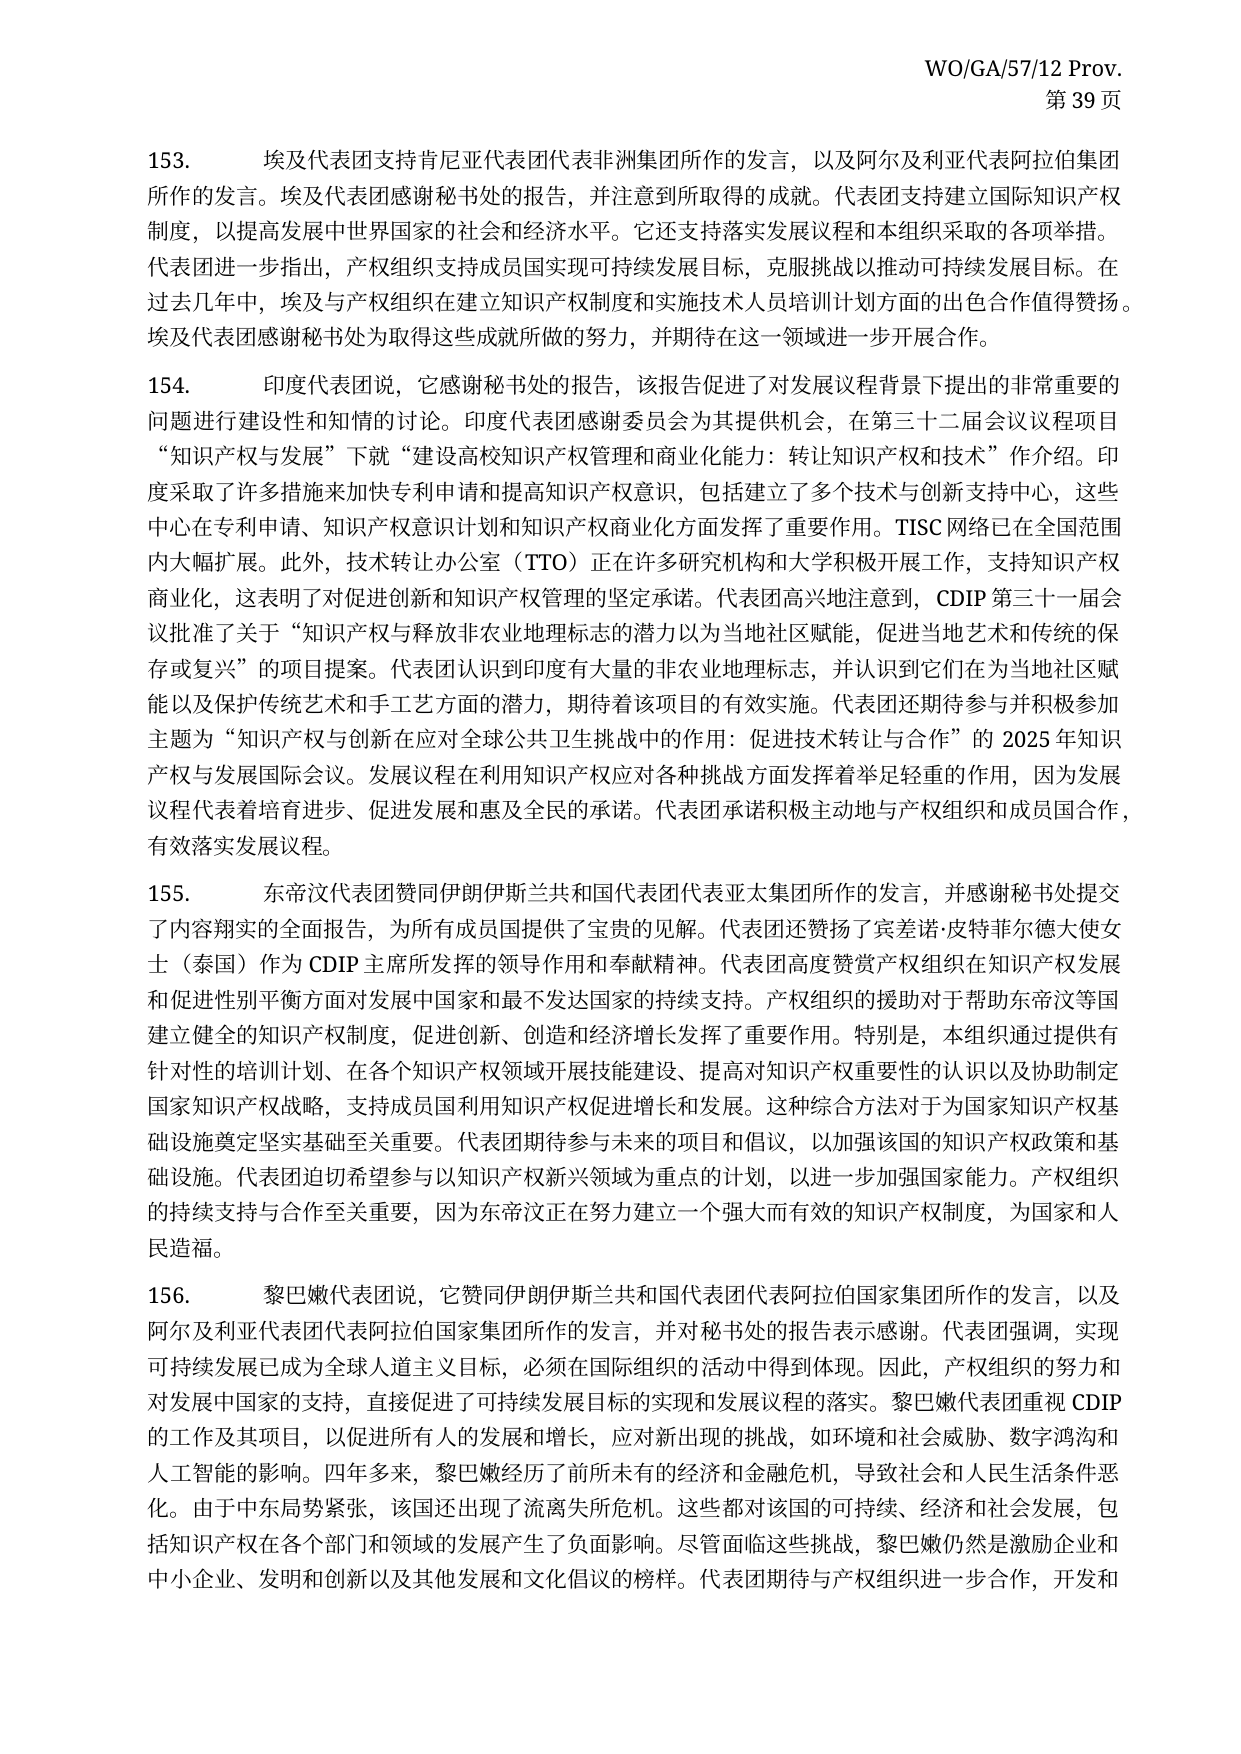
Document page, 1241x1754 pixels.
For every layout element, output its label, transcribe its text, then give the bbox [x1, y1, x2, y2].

text 印度代表团说，它感谢秘书处的报告，该报告促进了对发展议程背景下提出的非常重要的问题进行建设性和知情的讨论。印度代表团感谢委员会为其提供机会，在第三十二届会议议程项目“知识产权与发展”下就“建设高校知识产权管理和商业化能力：转让知识产权和技术”作介绍。印度采取了许多措施来加快专利申请和提高知识产权意识，包括建立了多个技术与创新支持中心，这些中心在专利申请、知识产权意识计划和知识产权商业化方面发挥了重要作用。TISC网络已在全国范围内大幅扩展。此外，技术转让办公室（TTO）正在许多研究机构和大学积极开展工作，支持知识产权商业化，这表明了对促进创新和知识产权管理的坚定承诺。代表团高兴地注意到，CDIP第三十一届会议批准了关于“知识产权与释放非农业地理标志的潜力以为当地社区赋能，促进当地艺术和传统的保存或复兴”的项目提案。代表团认识到印度有大量的非农业地理标志，并认识到它们在为当地社区赋能以及保护传统艺术和手工艺方面的潜力，期待着该项目的有效实施。代表团还期待参与并积极参加主题为“知识产权与创新在应对全球公共卫生挑战中的作用：促进技术转让与合作”的2025年知识产权与发展国际会议。发展议程在利用知识产权应对各种挑战方面发挥着举足轻重的作用，因为发展议程代表着培育进步、促进发展和惠及全民的承诺。代表团承诺积极主动地与产权组织和成员国合作，有效落实发展议程。 [148, 364, 1122, 860]
text 东帝汶代表团赞同伊朗伊斯兰共和国代表团代表亚太集团所作的发言，并感谢秘书处提交了内容翔实的全面报告，为所有成员国提供了宝贵的见解。代表团还赞扬了宾差诺·皮特菲尔德大使女士（泰国）作为CDIP主席所发挥的领导作用和奉献精神。代表团高度赞赏产权组织在知识产权发展和促进性别平衡方面对发展中国家和最不发达国家的持续支持。产权组织的援助对于帮助东帝汶等国建立健全的知识产权制度，促进创新、创造和经济增长发挥了重要作用。特别是，本组织通过提供有针对性的培训计划、在各个知识产权领域开展技能建设、提高对知识产权重要性的认识以及协助制定国家知识产权战略，支持成员国利用知识产权促进增长和发展。这种综合方法对于为国家知识产权基础设施奠定坚实基础至关重要。代表团期待参与未来的项目和倡议，以加强该国的知识产权政策和基础设施。代表团迫切希望参与以知识产权新兴领域为重点的计划，以进一步加强国家能力。产权组织的持续支持与合作至关重要，因为东帝汶正在努力建立一个强大而有效的知识产权制度，为国家和人民造福。 [148, 873, 1122, 1262]
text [148, 1275, 1122, 1594]
text 埃及代表团支持肯尼亚代表团代表非洲集团所作的发言，以及阿尔及利亚代表阿拉伯集团所作的发言。埃及代表团感谢秘书处的报告，并注意到所取得的成就。代表团支持建立国际知识产权制度，以提高发展中世界国家的社会和经济水平。它还支持落实发展议程和本组织采取的各项举措。代表团进一步指出，产权组织支持成员国实现可持续发展目标，克服挑战以推动可持续发展目标。在过去几年中，埃及与产权组织在建立知识产权制度和实施技术人员培训计划方面的出色合作值得赞扬。埃及代表团感谢秘书处为取得这些成就所做的努力，并期待在这一领域进一步开展合作。 [148, 139, 1122, 352]
